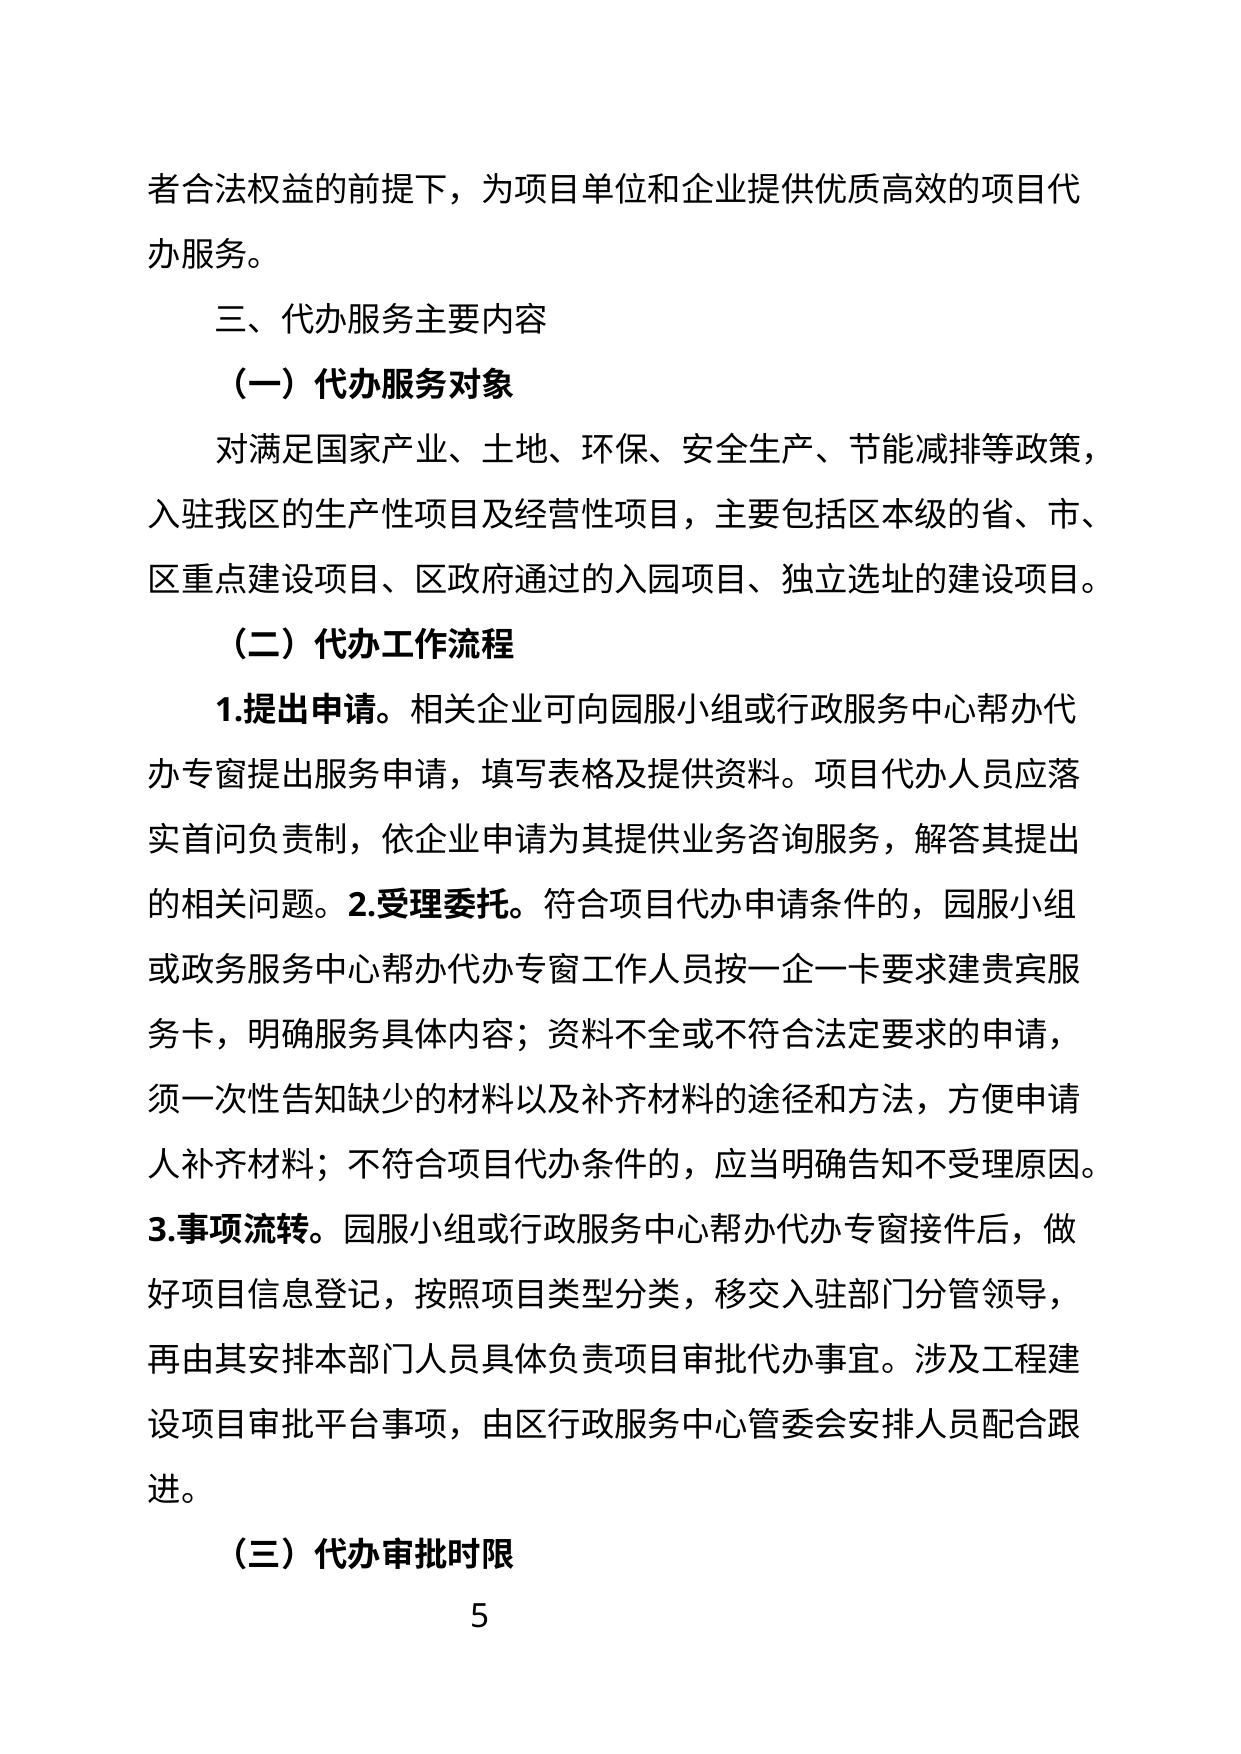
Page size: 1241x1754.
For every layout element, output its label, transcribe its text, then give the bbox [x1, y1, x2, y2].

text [148, 154, 1093, 284]
text （三）代办审批时限 [214, 1519, 1093, 1584]
text 对满足国家产业、土地、环保、安全生产、节能减排等政策，入驻我区的生产性项目及经营性项目，主要包括区本级的省、市、区重点建设项目、区政府通过的入园项目、独立选址的建设项目。 [148, 414, 1093, 609]
text 1.提出申请。相关企业可向园服小组或行政服务中心帮办代办专窗提出服务申请，填写表格及提供资料。项目代办人员应落实首问负责制，依企业申请为其提供业务咨询服务，解答其提出的相关问题。2.受理委托。符合项目代办申请条件的，园服小组或政务服务中心帮办代办专窗工作人员按一企一卡要求建贵宾服务卡，明确服务具体内容；资料不全或不符合法定要求的申请，须一次性告知缺少的材料以及补齐材料的途径和方法，方便申请人补齐材料；不符合项目代办条件的，应当明确告知不受理原因。3.事项流转。园服小组或行政服务中心帮办代办专窗接件后，做好项目信息登记，按照项目类型分类，移交入驻部门分管领导，再由其安排本部门人员具体负责项目审批代办事宜。涉及工程建设项目审批平台事项，由区行政服务中心管委会安排人员配合跟进。 [148, 674, 1093, 1519]
text （一）代办服务对象 [148, 349, 1093, 414]
text （二）代办工作流程 [214, 609, 1093, 674]
text 三、代办服务主要内容 [148, 284, 1093, 349]
